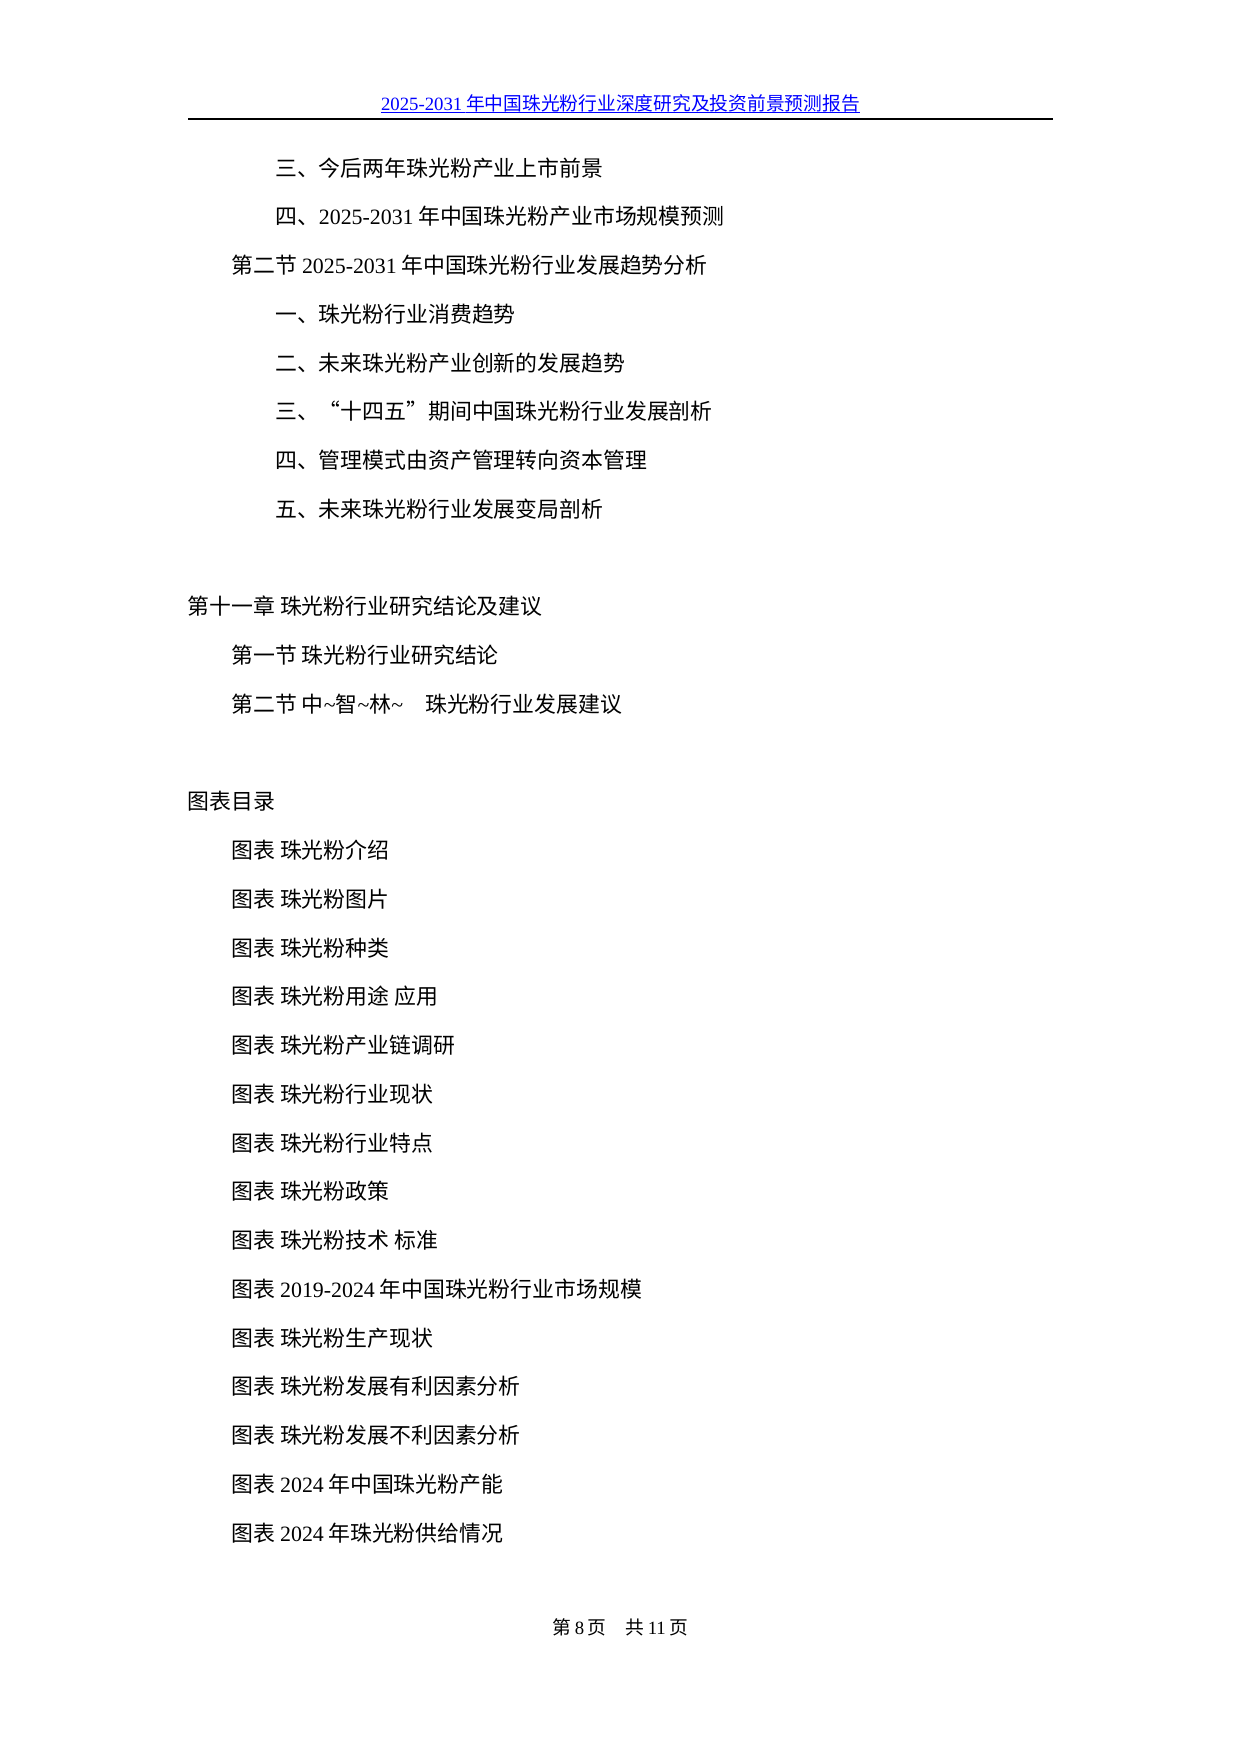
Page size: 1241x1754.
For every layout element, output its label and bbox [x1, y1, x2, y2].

text [187, 150, 1053, 1548]
